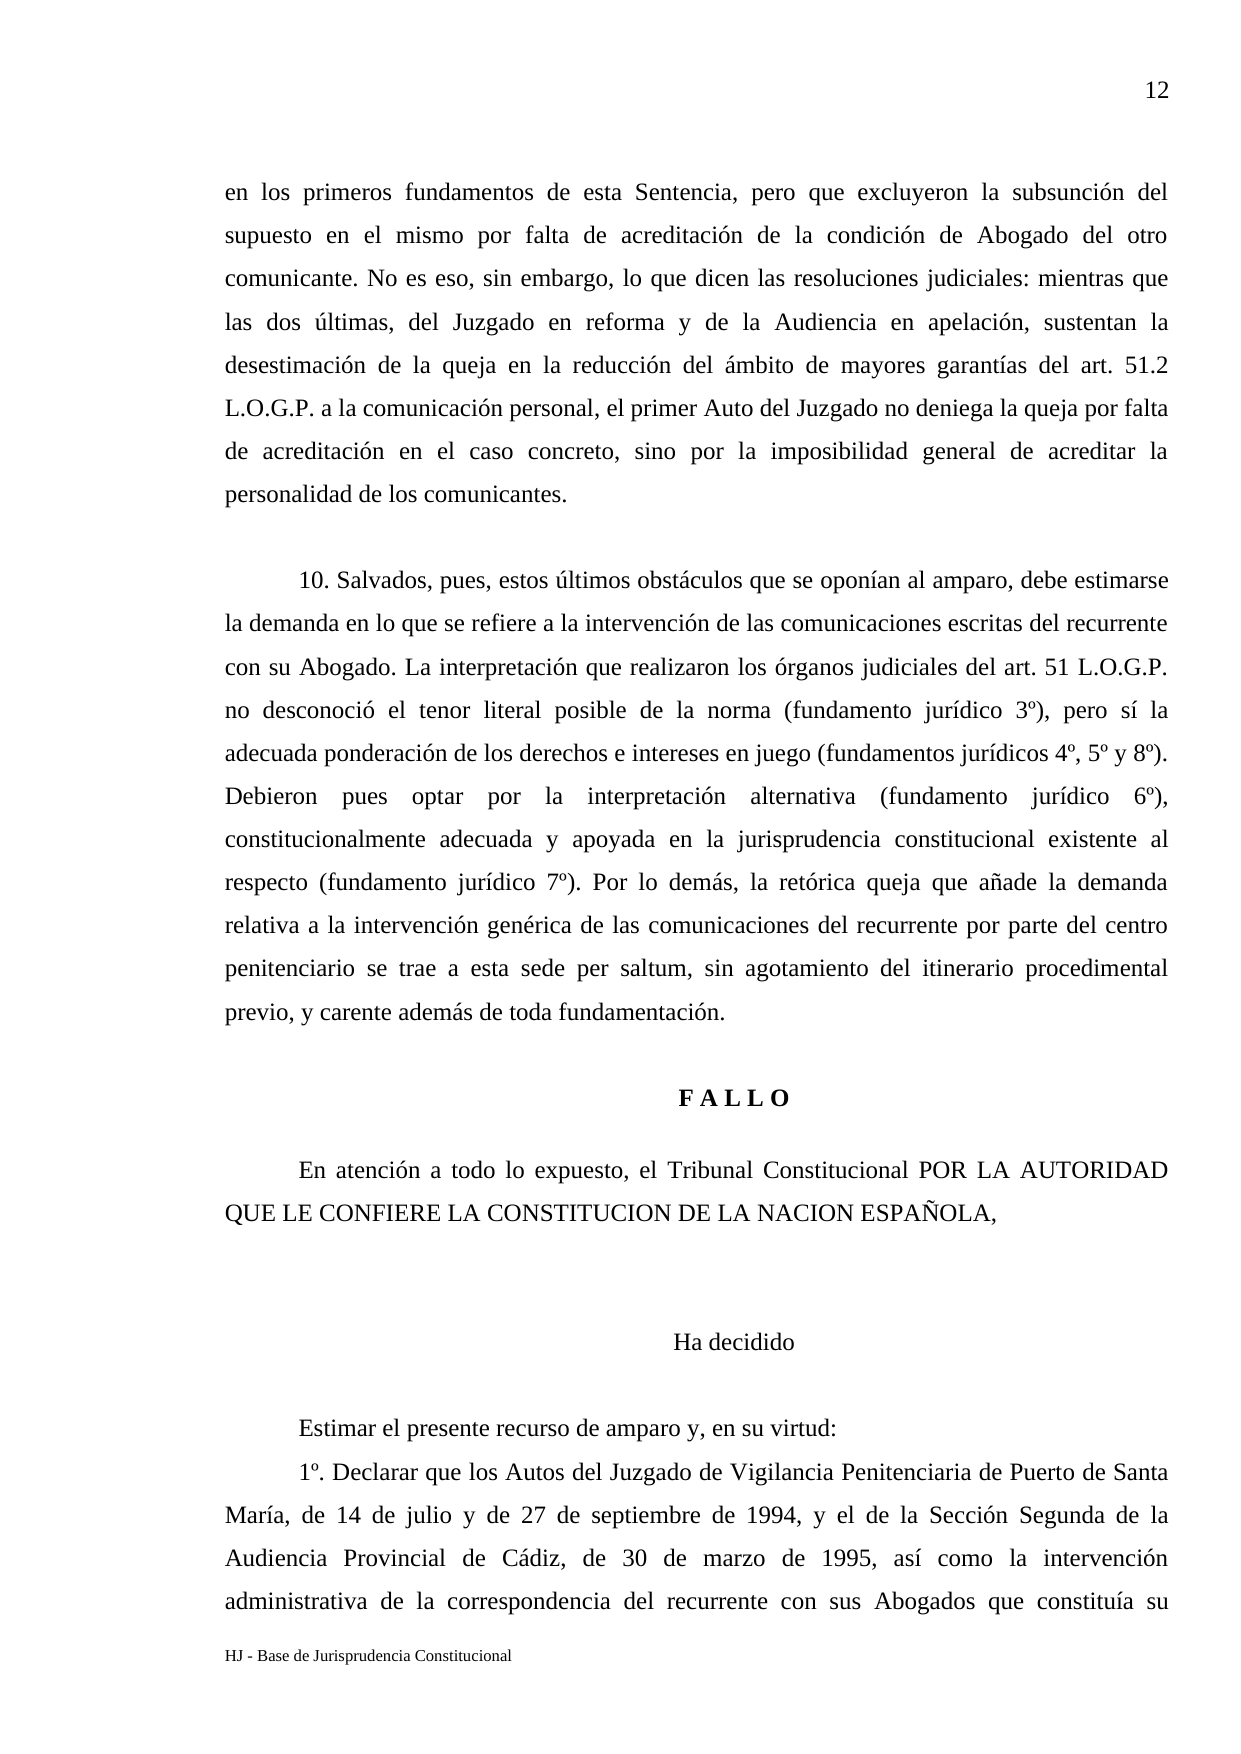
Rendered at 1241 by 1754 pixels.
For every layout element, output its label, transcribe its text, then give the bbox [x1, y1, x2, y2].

text Estimar el presente recurso de amparo y, en su virtud: [224, 1413, 1169, 1442]
text Ha decidido [224, 1327, 1169, 1356]
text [224, 1457, 1169, 1615]
text En atención a todo lo expuesto, el Tribunal Constitucional POR LA AUTORIDAD QUE LE CONFIERE LA CONSTITUCION DE LA NACION ESPAÑOLA, [224, 1155, 1169, 1227]
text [224, 177, 1169, 508]
subtitle F A L L O [224, 1083, 1169, 1112]
text 10. Salvados, pues, estos últimos obstáculos que se oponían al amparo, debe estimarse la demanda en lo que se refiere a la intervención de las comunicaciones escritas del recurrente con su Abogado. La interpretación que realizaron los órganos judiciales del art. 51 L.O.G.P. no desconoció el tenor literal posible de la norma (fundamento jurídico 3º), pero sí la adecuada ponderación de los derechos e intereses en juego (fundamentos jurídicos 4º, 5º y 8º). Debieron pues optar por la interpretación alternativa (fundamento jurídico 6º), constitucionalmente adecuada y apoyada en la jurisprudencia constitucional existente al respecto (fundamento jurídico 7º). Por lo demás, la retórica queja que añade la demanda relativa a la intervención genérica de las comunicaciones del recurrente por parte del centro penitenciario se trae a esta sede per saltum, sin agotamiento del itinerario procedimental previo, y carente además de toda fundamentación. [224, 565, 1169, 1025]
